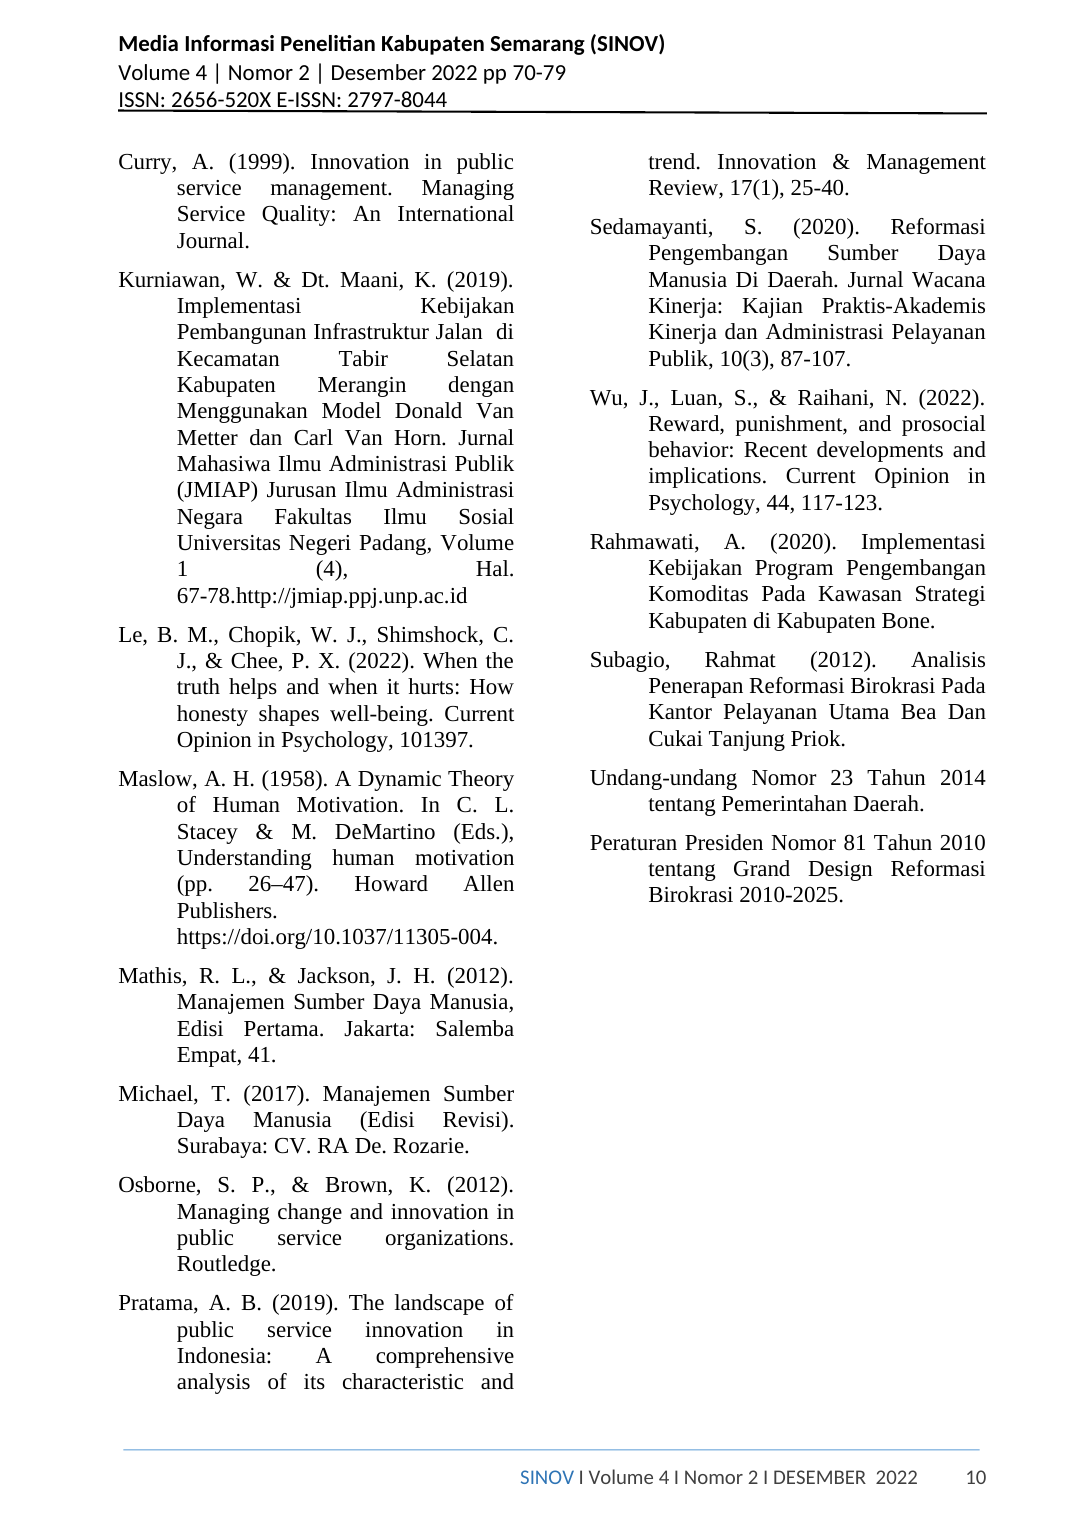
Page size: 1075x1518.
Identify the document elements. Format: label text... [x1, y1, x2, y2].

text Undang-undang Nomor 23 Tahun 2014 tentang Pemerintahan Daerah. [589, 764, 986, 816]
text Le, B. M., Chopik, W. J., Shimshock, C. J., & Chee, P. X. (2022). When the truth helps and when it hurts: How honesty shapes well-being. Current Opinion in Psychology, 101397. [118, 621, 514, 752]
text Mathis, R. L., & Jackson, J. H. (2012). Manajemen Sumber Daya Manusia, Edisi Pertama. Jakarta: Salemba Empat, 41. [118, 962, 514, 1067]
text Osborne, S. P., & Brown, K. (2012). Managing change and innovation in public service organizations. Routledge. [118, 1171, 514, 1277]
text Pratama, A. B. (2019). The landscape of public service innovation in Indonesia: A comprehensive analysis of its characteristic and trend. Innovation & Management Review, 17(1), 25-40. [118, 1289, 514, 1395]
text Rahmawati, A. (2020). Implementasi Kebijakan Program Pengembangan Komoditas Pada Kawasan Strategi Kabupaten di Kabupaten Bone. [589, 528, 986, 633]
text Pratama, A. B. (2019). The landscape of public service innovation in Indonesia: A comprehensive analysis of its characteristic and trend. Innovation & Management Review, 17(1), 25-40. [589, 148, 986, 200]
text Kurniawan, W. & Dt. Maani, K. (2019). Implementasi Kebijakan Pembangunan Infrastruktur Jalan di Kecamatan Tabir Selatan Kabupaten Merangin dengan Menggunakan Model Donald Van Metter dan Carl Van Horn. Jurnal Mahasiwa Ilmu Administrasi Publik (JMIAP) Jurusan Ilmu Administrasi Negara Fakultas Ilmu Sosial Universitas Negeri Padang, Volume 1 (4), Hal. 67-78.http://jmiap.ppj.unp.ac.id [118, 266, 514, 608]
text Maslow, A. H. (1958). A Dynamic Theory of Human Motivation. In C. L. Stacey & M. DeMartino (Eds.), Understanding human motivation (pp. 26–47). Howard Allen Publishers. https://doi.org/10.1037/11305-004. [118, 765, 514, 949]
text Sedamayanti, S. (2020). Reformasi Pengembangan Sumber Daya Manusia Di Daerah. Jurnal Wacana Kinerja: Kajian Praktis-Akademis Kinerja dan Administrasi Pelayanan Publik, 10(3), 87-107. [589, 213, 986, 371]
text Wu, J., Luan, S., & Raihani, N. (2022). Reward, punishment, and prosocial behavior: Recent developments and implications. Current Opinion in Psychology, 44, 117-123. [589, 383, 986, 515]
text Subagio, Rahmat (2012). Analisis Penerapan Reformasi Birokrasi Pada Kantor Pelayanan Utama Bea Dan Cukai Tanjung Priok. [589, 646, 986, 751]
text Michael, T. (2017). Manajemen Sumber Daya Manusia (Edisi Revisi). Surabaya: CV. RA De. Rozarie. [118, 1080, 514, 1159]
text Curry, A. (1999). Innovation in public service management. Managing Service Quality: An International Journal. [118, 148, 514, 253]
text Peraturan Presiden Nomor 81 Tahun 2010 tentang Grand Design Reformasi Birokrasi 2010-2025. [589, 829, 986, 908]
